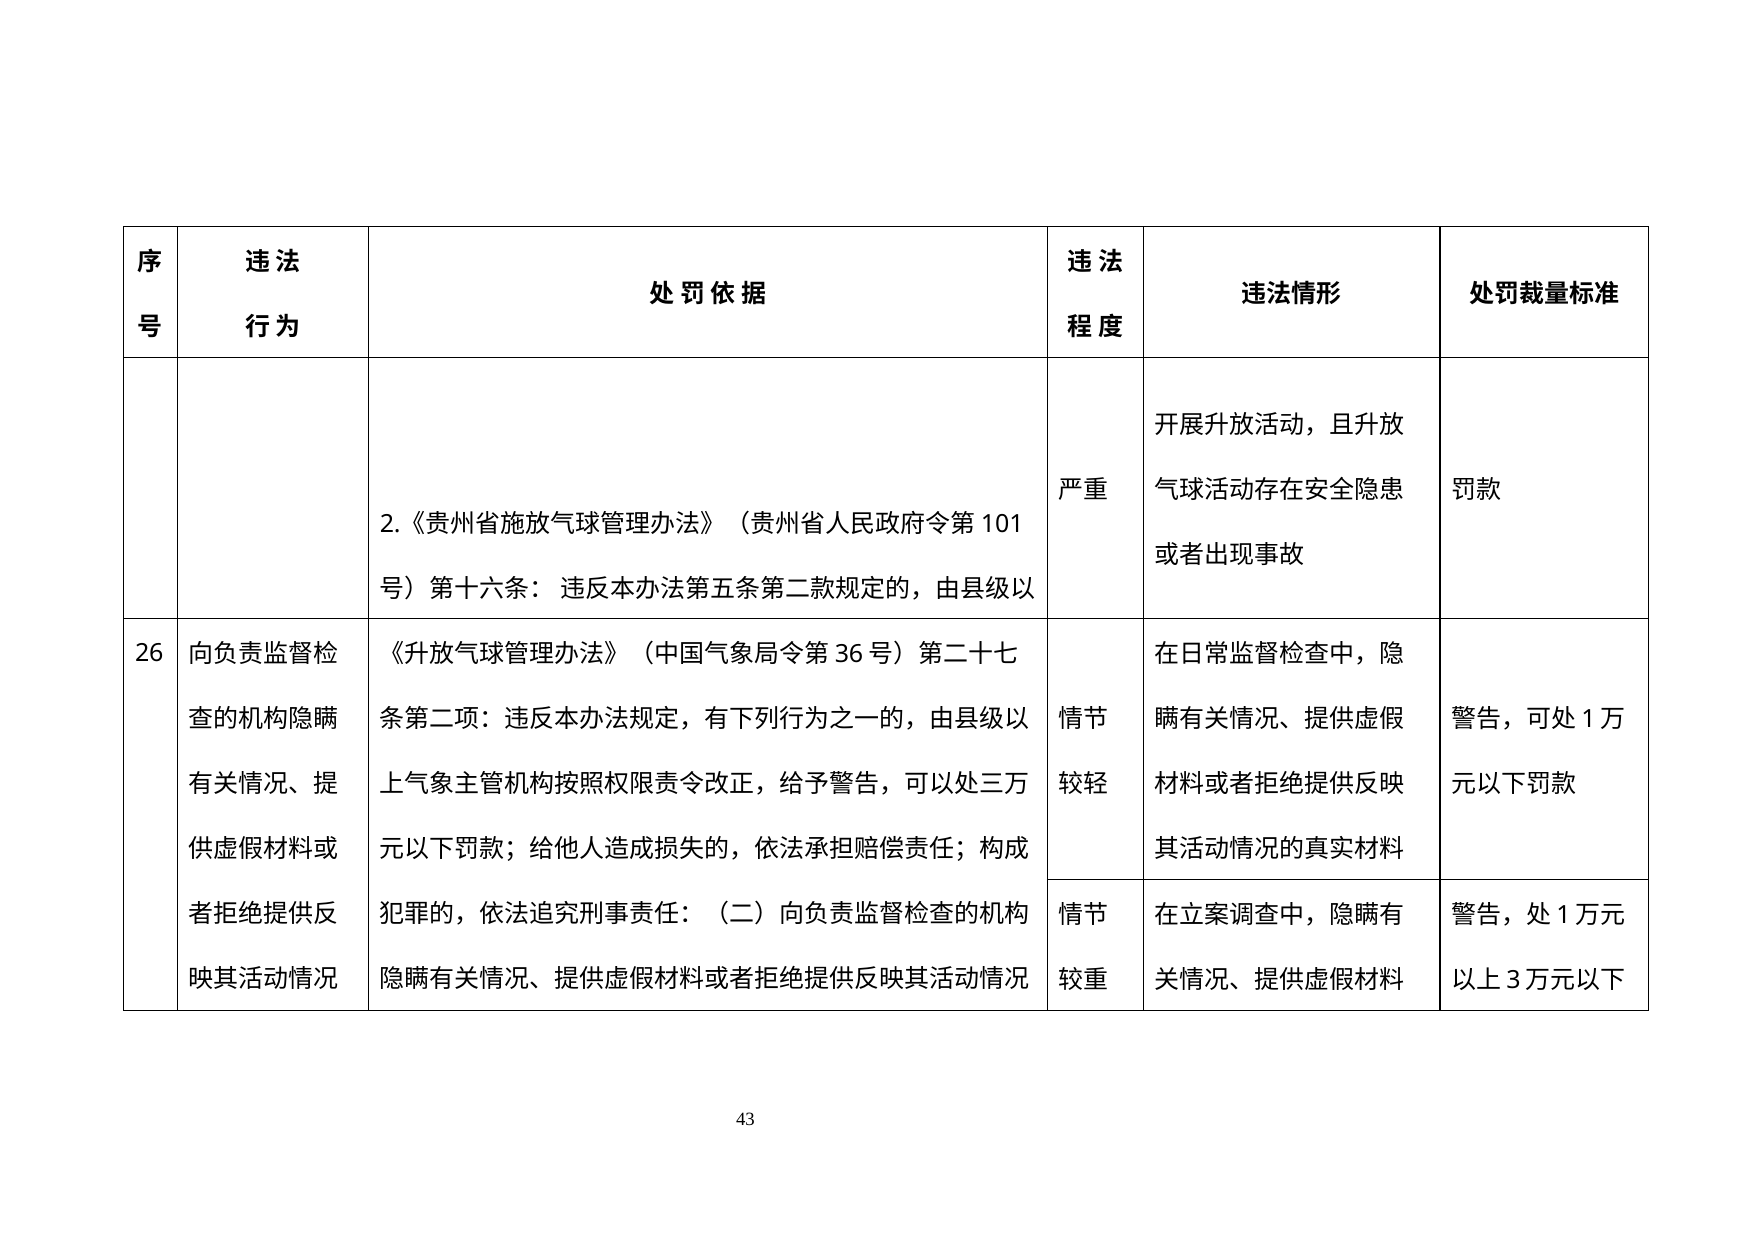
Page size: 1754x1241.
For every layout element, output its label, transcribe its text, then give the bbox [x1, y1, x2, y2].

table_cell 在立案调查中，隐瞒有关情况、提供虚假材料或者拒绝提供反映其活动情况的真实材料 [1144, 880, 1439, 1010]
table_header 处 罚 依 据 [369, 227, 1047, 357]
table_cell 26 [124, 619, 177, 1010]
table_cell 利用资质或者许可文件开展升放活动，且升放气球活动存在安全隐患或者出现事故 [1144, 358, 1439, 618]
table_cell 警告，处3万元罚款 [1441, 358, 1648, 618]
table_header 处罚裁量标准 [1441, 227, 1648, 357]
table_header 违法情形 [1144, 227, 1439, 357]
table_cell 情节 较轻 [1048, 619, 1143, 879]
table_cell 《升放气球管理办法》（中国气象局令第36号）第二十七条第二项：违反本办法规定，有下列行为之一的，由县级以上气象主管机构按照权限责令改正，给予警告，可以处三万元以下罚款；给他人造成损失的，依法承担赔偿责任；构成犯罪的，依法追究刑事责任：（二）向负责监督检查的机构隐瞒有关情况、提供虚假材料或者拒绝提供反映其活动情况的真实材料的。 [369, 619, 1047, 1010]
table_cell 情节 严重 [1048, 358, 1143, 618]
table_header 序号 [124, 227, 177, 357]
table_cell 向负责监督检查的机构隐瞒有关情况、提供虚假材料或者拒绝提供反映其活动情况的真实材料 [178, 619, 368, 1010]
table_cell 在日常监督检查中，隐瞒有关情况、提供虚假材料或者拒绝提供反映其活动情况的真实材料 [1144, 619, 1439, 879]
table_cell 警告，可处1万元以下罚款 [1441, 619, 1648, 879]
table_header 违 法程 度 [1048, 227, 1143, 357]
table_cell 情节 较重 [1048, 880, 1143, 1010]
table_cell 警告，处1万元以上3万元以下罚款 [1441, 880, 1648, 1010]
table_header 违 法 行 为 [178, 227, 368, 357]
